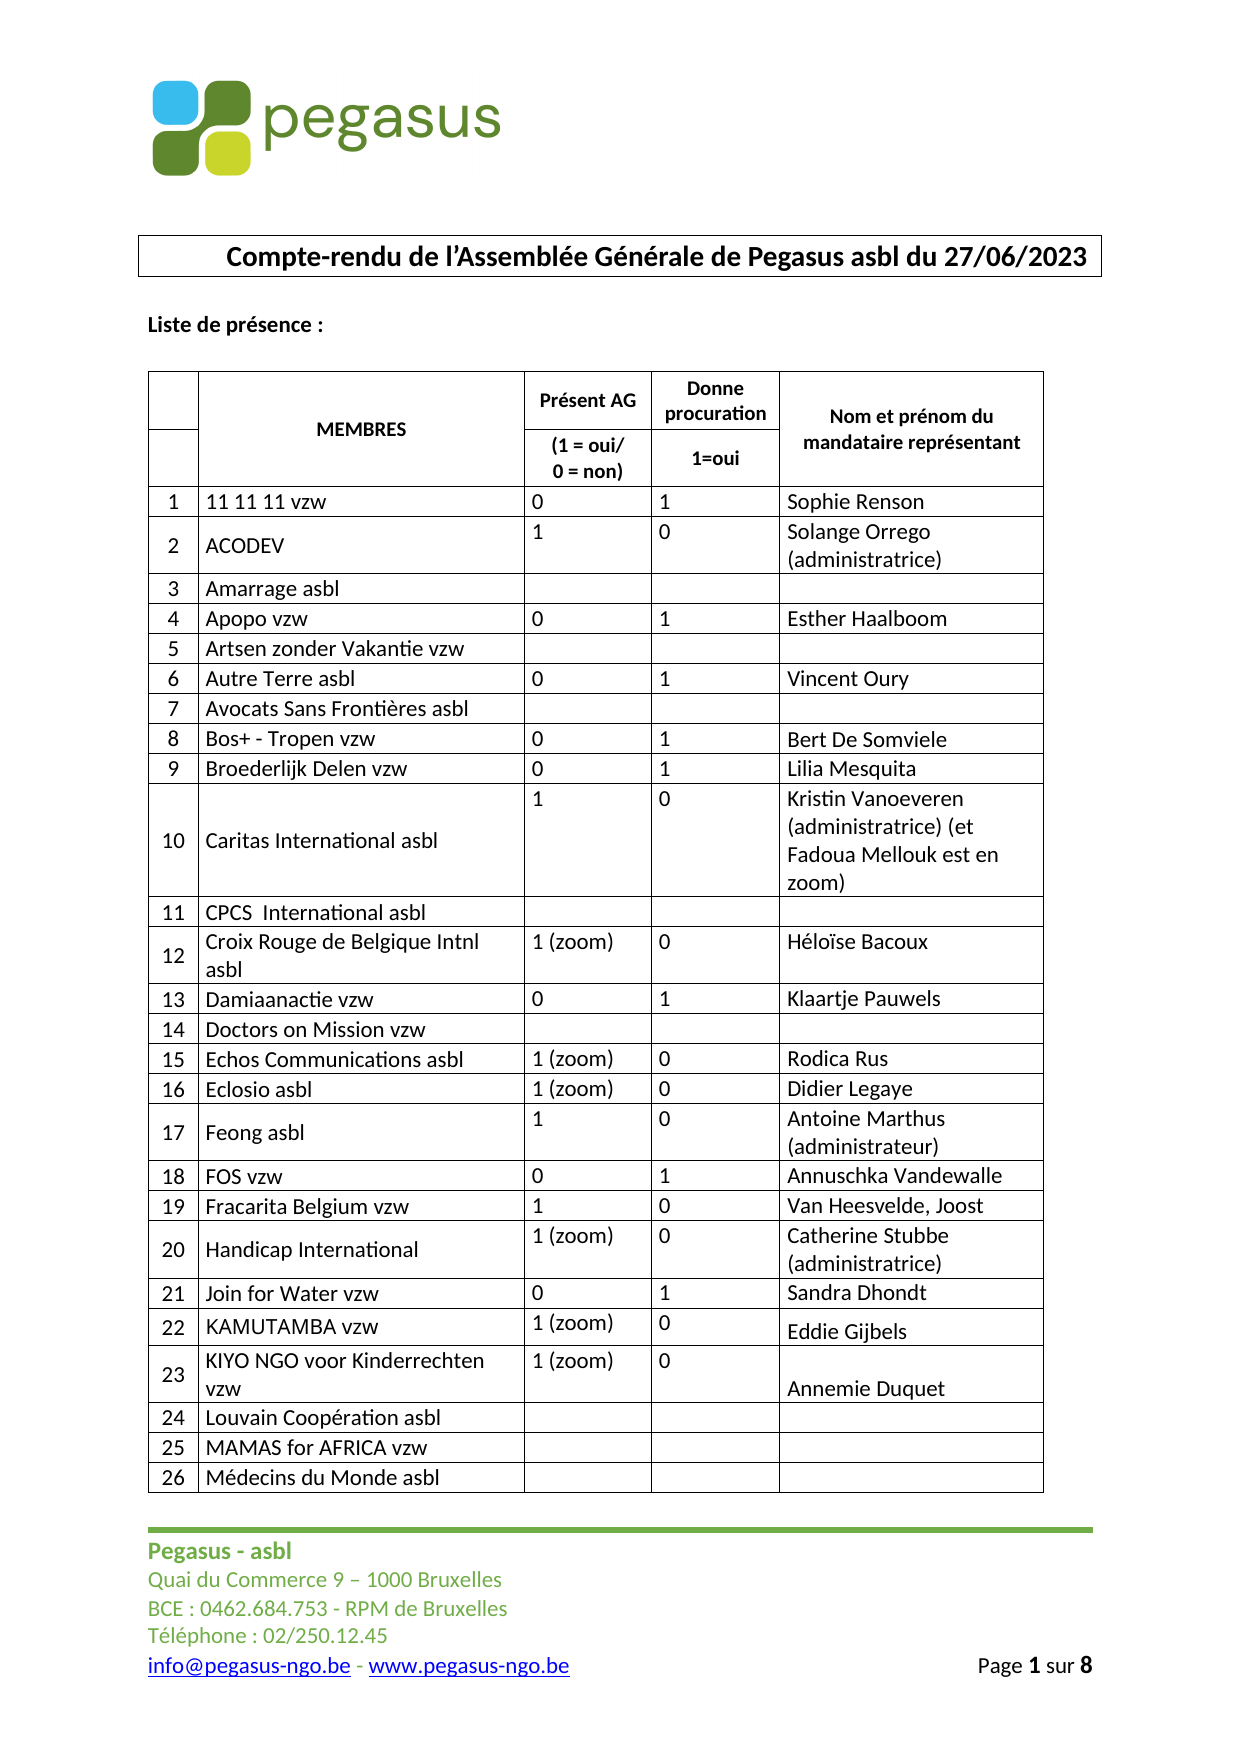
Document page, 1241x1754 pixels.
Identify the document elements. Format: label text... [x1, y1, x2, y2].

table_cell 9 [149, 754, 198, 783]
table_cell [652, 634, 779, 663]
table_cell 10 [149, 784, 198, 896]
table_cell 7 [149, 694, 198, 723]
table_cell [652, 1403, 779, 1432]
table_cell Van Heesvelde, Joost [780, 1191, 1043, 1220]
table_cell 15 [149, 1044, 198, 1073]
table_cell Louvain Coopération asbl [199, 1403, 524, 1432]
table_cell 0 [652, 1309, 779, 1345]
table_cell Héloïse Bacoux [780, 927, 1043, 983]
table_cell Avocats Sans Frontières asbl [199, 694, 524, 723]
table_cell Klaartje Pauwels [780, 984, 1043, 1013]
table_cell 17 [149, 1104, 198, 1160]
table_cell [652, 574, 779, 603]
table_cell 0 [525, 724, 651, 753]
table_cell ACODEV [199, 517, 524, 573]
table_cell 0 [652, 1074, 779, 1103]
table_cell 1 (zoom) [525, 1044, 651, 1073]
table_cell 0 [525, 664, 651, 693]
table_cell 1 [525, 1191, 651, 1220]
table_cell Kristin Vanoeveren (administratrice) (et Fadoua Mellouk est en zoom) [780, 784, 1043, 896]
table_cell [780, 1433, 1043, 1462]
table_cell 1 (zoom) [525, 927, 651, 983]
table_cell 0 [652, 1221, 779, 1277]
table_cell 1 [652, 487, 779, 516]
table_cell Croix Rouge de Belgique Intnl asbl [199, 927, 524, 983]
table_cell [652, 1014, 779, 1043]
table_cell 0 [652, 784, 779, 896]
table_cell Join for Water vzw [199, 1279, 524, 1307]
table_cell 23 [149, 1346, 198, 1402]
table_header Présent AG [525, 372, 651, 428]
table_cell 11 11 11 vzw [199, 487, 524, 516]
table_cell Amarrage asbl [199, 574, 524, 603]
table_cell 1 [652, 984, 779, 1013]
table_cell 0 [525, 487, 651, 516]
table_cell 1 [525, 784, 651, 896]
table_cell Solange Orrego (administratrice) [780, 517, 1043, 573]
table_cell 1 [652, 1161, 779, 1190]
table_cell 0 [652, 1191, 779, 1220]
table_cell [652, 897, 779, 926]
table_cell 1 [652, 754, 779, 783]
table_cell Echos Communications asbl [199, 1044, 524, 1073]
table_cell Doctors on Mission vzw [199, 1014, 524, 1043]
table_cell Catherine Stubbe (administratrice) [780, 1221, 1043, 1277]
text Compte-rendu de l’Assemblée Générale de Pegasus asbl du 27/06/2023 [139, 236, 1101, 276]
table_cell [652, 1463, 779, 1492]
table_cell 26 [149, 1463, 198, 1492]
table_cell [525, 574, 651, 603]
table_cell 5 [149, 634, 198, 663]
table_cell [525, 897, 651, 926]
table_cell 1 [652, 604, 779, 633]
table_cell [525, 634, 651, 663]
table_cell 1 (zoom) [525, 1221, 651, 1277]
table_cell 0 [652, 1104, 779, 1160]
table_cell Feong asbl [199, 1104, 524, 1160]
table_cell 24 [149, 1403, 198, 1432]
table_cell Lilia Mesquita [780, 754, 1043, 783]
table_cell [525, 1463, 651, 1492]
table_cell 11 [149, 897, 198, 926]
table_cell [149, 430, 198, 486]
table_cell Damiaanactie vzw [199, 984, 524, 1013]
table_header Nom et prénom du mandataire représentant [780, 372, 1043, 486]
text Liste de présence : [148, 311, 1093, 339]
table_cell 1 [652, 1279, 779, 1307]
table_cell [780, 1014, 1043, 1043]
table_cell 1 (zoom) [525, 1074, 651, 1103]
table_cell 0 [652, 1346, 779, 1402]
table_cell FOS vzw [199, 1161, 524, 1190]
table_cell 20 [149, 1221, 198, 1277]
table_cell [652, 1433, 779, 1462]
table_cell MAMAS for AFRICA vzw [199, 1433, 524, 1462]
table_cell 3 [149, 574, 198, 603]
table_cell 1 [149, 487, 198, 516]
table_cell [780, 897, 1043, 926]
table_cell Sandra Dhondt [780, 1279, 1043, 1307]
table_cell Autre Terre asbl [199, 664, 524, 693]
table_cell 4 [149, 604, 198, 633]
table_cell [525, 1433, 651, 1462]
table_cell [780, 634, 1043, 663]
table_cell Sophie Renson [780, 487, 1043, 516]
table_cell 0 [525, 754, 651, 783]
table_cell 25 [149, 1433, 198, 1462]
table_cell Bos+ - Tropen vzw [199, 724, 524, 753]
table_cell [525, 1014, 651, 1043]
table_cell 22 [149, 1309, 198, 1345]
table_cell [780, 574, 1043, 603]
table_cell 14 [149, 1014, 198, 1043]
table_cell Didier Legaye [780, 1074, 1043, 1103]
table_cell [780, 1403, 1043, 1432]
table_cell 0 [652, 927, 779, 983]
table_cell KAMUTAMBA vzw [199, 1309, 524, 1345]
table_cell [780, 694, 1043, 723]
table_cell Caritas International asbl [199, 784, 524, 896]
table_cell 0 [652, 517, 779, 573]
table_cell 0 [525, 984, 651, 1013]
table_cell 6 [149, 664, 198, 693]
table_header [149, 372, 198, 428]
table_cell 0 [525, 1279, 651, 1307]
table_cell KIYO NGO voor Kinderrechten vzw [199, 1346, 524, 1402]
table_cell 18 [149, 1161, 198, 1190]
table_cell 1 [652, 724, 779, 753]
table_cell Vincent Oury [780, 664, 1043, 693]
table_cell Eclosio asbl [199, 1074, 524, 1103]
table_cell Fracarita Belgium vzw [199, 1191, 524, 1220]
table_cell 0 [652, 1044, 779, 1073]
table_cell 21 [149, 1279, 198, 1307]
table_cell Apopo vzw [199, 604, 524, 633]
table_cell 13 [149, 984, 198, 1013]
table_cell 1 [652, 664, 779, 693]
table_cell 1 [525, 1104, 651, 1160]
table_cell 2 [149, 517, 198, 573]
table_cell 1 (zoom) [525, 1309, 651, 1345]
table_cell Antoine Marthus (administrateur) [780, 1104, 1043, 1160]
table_cell [525, 1403, 651, 1432]
table_cell Médecins du Monde asbl [199, 1463, 524, 1492]
table_header Donne procuration [652, 372, 779, 428]
table_cell Artsen zonder Vakantie vzw [199, 634, 524, 663]
table_cell 0 [525, 1161, 651, 1190]
table_cell Esther Haalboom [780, 604, 1043, 633]
table_cell Rodica Rus [780, 1044, 1043, 1073]
table_cell 1=oui [652, 430, 779, 486]
table_cell Annuschka Vandewalle [780, 1161, 1043, 1190]
table_cell 16 [149, 1074, 198, 1103]
table_cell [525, 694, 651, 723]
table_cell [652, 694, 779, 723]
table_cell 1 [525, 517, 651, 573]
table_cell CPCS International asbl [199, 897, 524, 926]
table_cell [780, 1463, 1043, 1492]
table_cell (1 = oui/ 0 = non) [525, 430, 651, 486]
table_cell Bert De Somviele [780, 724, 1043, 753]
table_cell 0 [525, 604, 651, 633]
table_cell 12 [149, 927, 198, 983]
table_cell Handicap International [199, 1221, 524, 1277]
table_cell 1 (zoom) [525, 1346, 651, 1402]
picture [147, 73, 510, 180]
table_cell Annemie Duquet [780, 1346, 1043, 1402]
table_header MEMBRES [199, 372, 524, 486]
table_cell 8 [149, 724, 198, 753]
table_cell 19 [149, 1191, 198, 1220]
table_cell Broederlijk Delen vzw [199, 754, 524, 783]
table_cell Eddie Gijbels [780, 1309, 1043, 1345]
